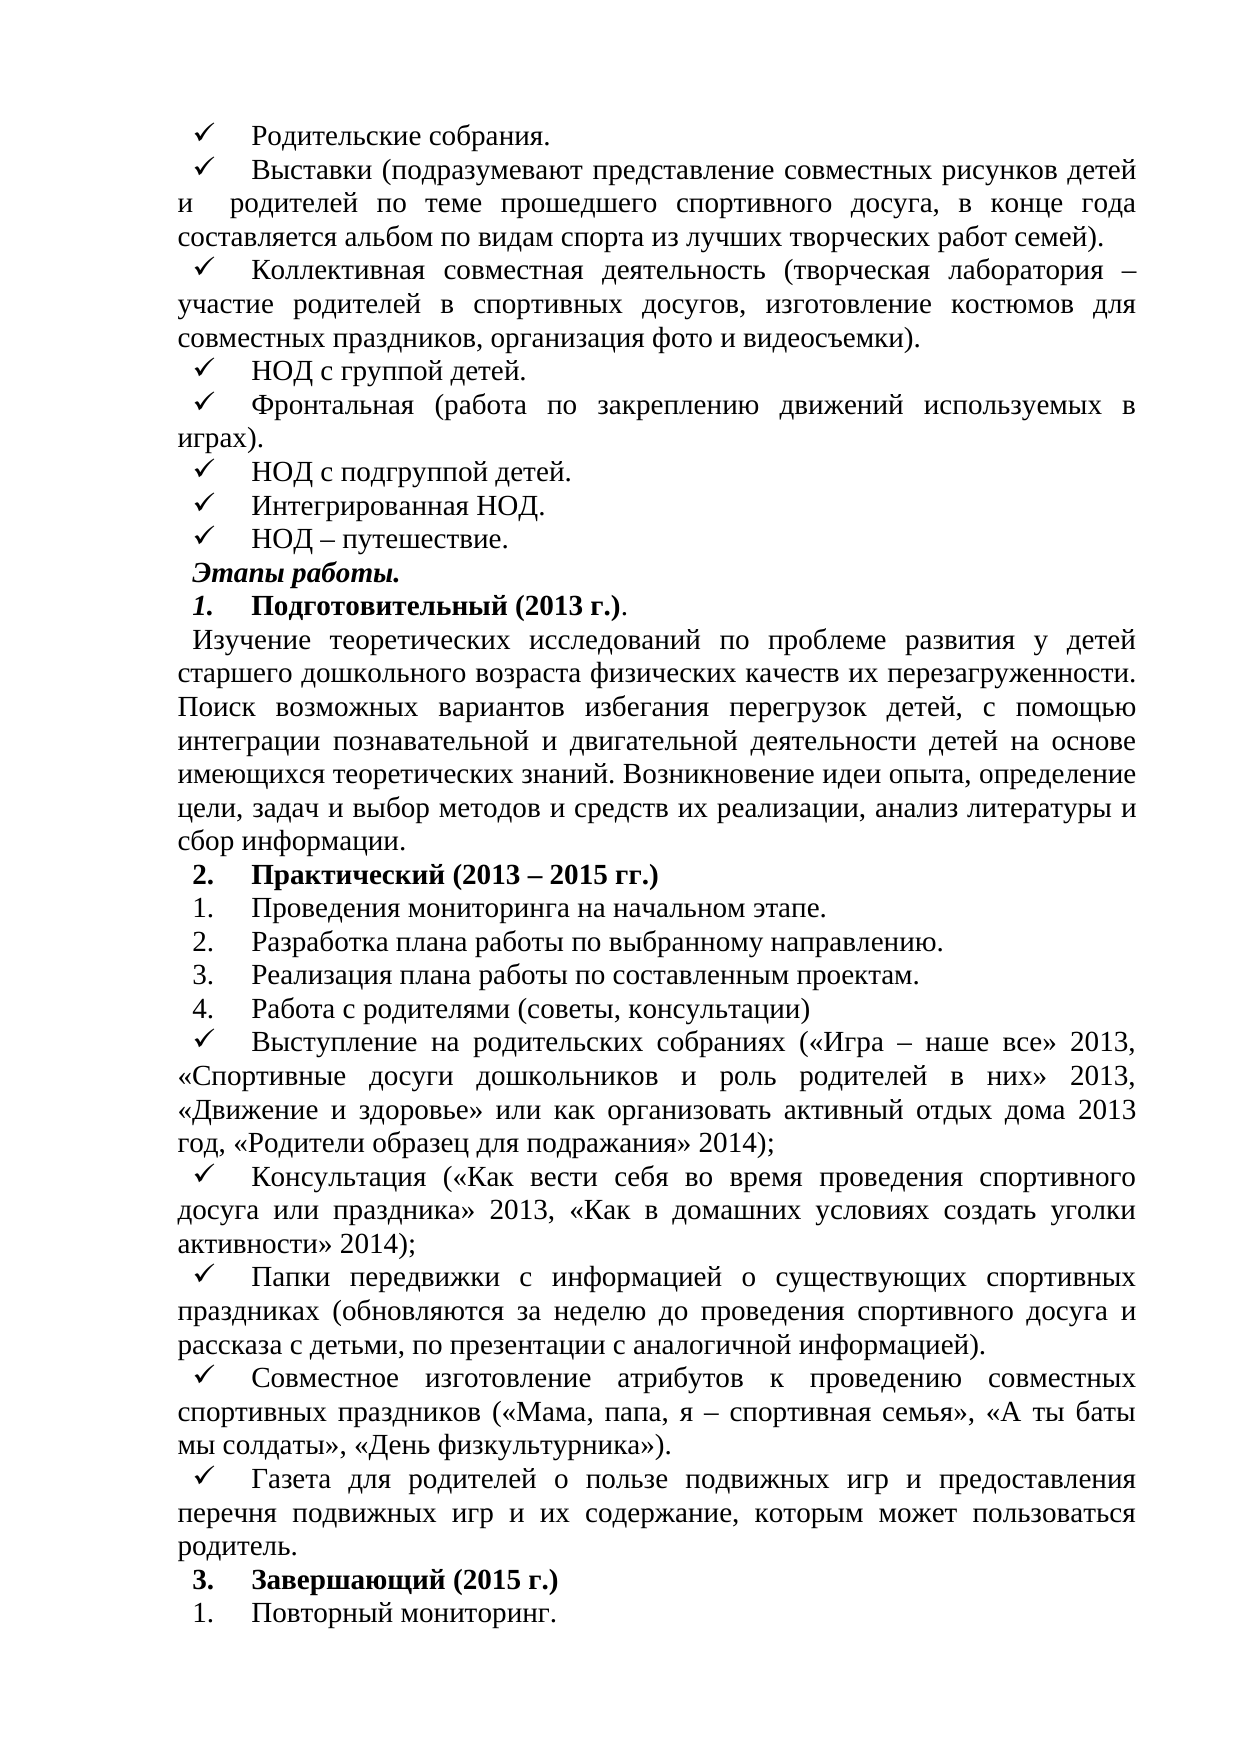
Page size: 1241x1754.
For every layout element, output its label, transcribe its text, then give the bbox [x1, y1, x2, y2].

list Подготовительный (2013 г.). [177, 588, 1137, 622]
list НОД – путешествие. [177, 521, 1137, 555]
list Родительские собрания. [177, 118, 1137, 152]
list Выступление на родительских собраниях («Игра – наше все» 2013, «Спортивные досуги дошкольников и роль родителей в них» 2013, «Движение и здоровье» или как организовать активный отдых дома 2013 год, «Родители образец для подражания» 2014); [177, 1024, 1137, 1159]
list Консультация («Как вести себя во время проведения спортивного досуга или праздника» 2013, «Как в домашних условиях создать уголки активности» 2014); [177, 1159, 1137, 1259]
list НОД с группой детей. [177, 353, 1137, 387]
list Разработка плана работы по выбранному направлению. [177, 924, 1137, 957]
list Совместное изготовление атрибутов к проведению совместных спортивных праздников («Мама, папа, я – спортивная семья», «А ты баты мы солдаты», «День физкультурника»). [177, 1360, 1137, 1461]
list Повторный мониторинг. [177, 1595, 1137, 1629]
text Этапы работы. [177, 555, 1137, 588]
list НОД с подгруппой детей. [177, 454, 1137, 488]
list Работа с родителями (советы, консультации) [177, 991, 1137, 1024]
list Выставки (подразумевают представление совместных рисунков детей и родителей по теме прошедшего спортивного досуга, в конце года составляется альбом по видам спорта из лучших творческих работ семей). [177, 152, 1137, 252]
list Завершающий (2015 г.) [177, 1562, 1137, 1595]
list Интегрированная НОД. [177, 488, 1137, 521]
list Газета для родителей о пользе подвижных игр и предоставления перечня подвижных игр и их содержание, которым может пользоваться родитель. [177, 1461, 1137, 1562]
list Реализация плана работы по составленным проектам. [177, 957, 1137, 991]
list Фронтальная (работа по закреплению движений используемых в играх). [177, 387, 1137, 454]
text Изучение теоретических исследований по проблеме развития у детей старшего дошкольного возраста физических качеств их перезагруженности. Поиск возможных вариантов избегания перегрузок детей, с помощью интеграции познавательной и двигательной деятельности детей на основе имеющихся теоретических знаний. Возникновение идеи опыта, определение цели, задач и выбор методов и средств их реализации, анализ литературы и сбор информации. [177, 622, 1137, 857]
list Практический (2013 – 2015 гг.) [177, 857, 1137, 890]
list Проведения мониторинга на начальном этапе. [177, 890, 1137, 924]
list Папки передвижки с информацией о существующих спортивных праздниках (обновляются за неделю до проведения спортивного досуга и рассказа с детьми, по презентации с аналогичной информацией). [177, 1259, 1137, 1360]
list Коллективная совместная деятельность (творческая лаборатория – участие родителей в спортивных досугов, изготовление костюмов для совместных праздников, организация фото и видеосъемки). [177, 252, 1137, 353]
